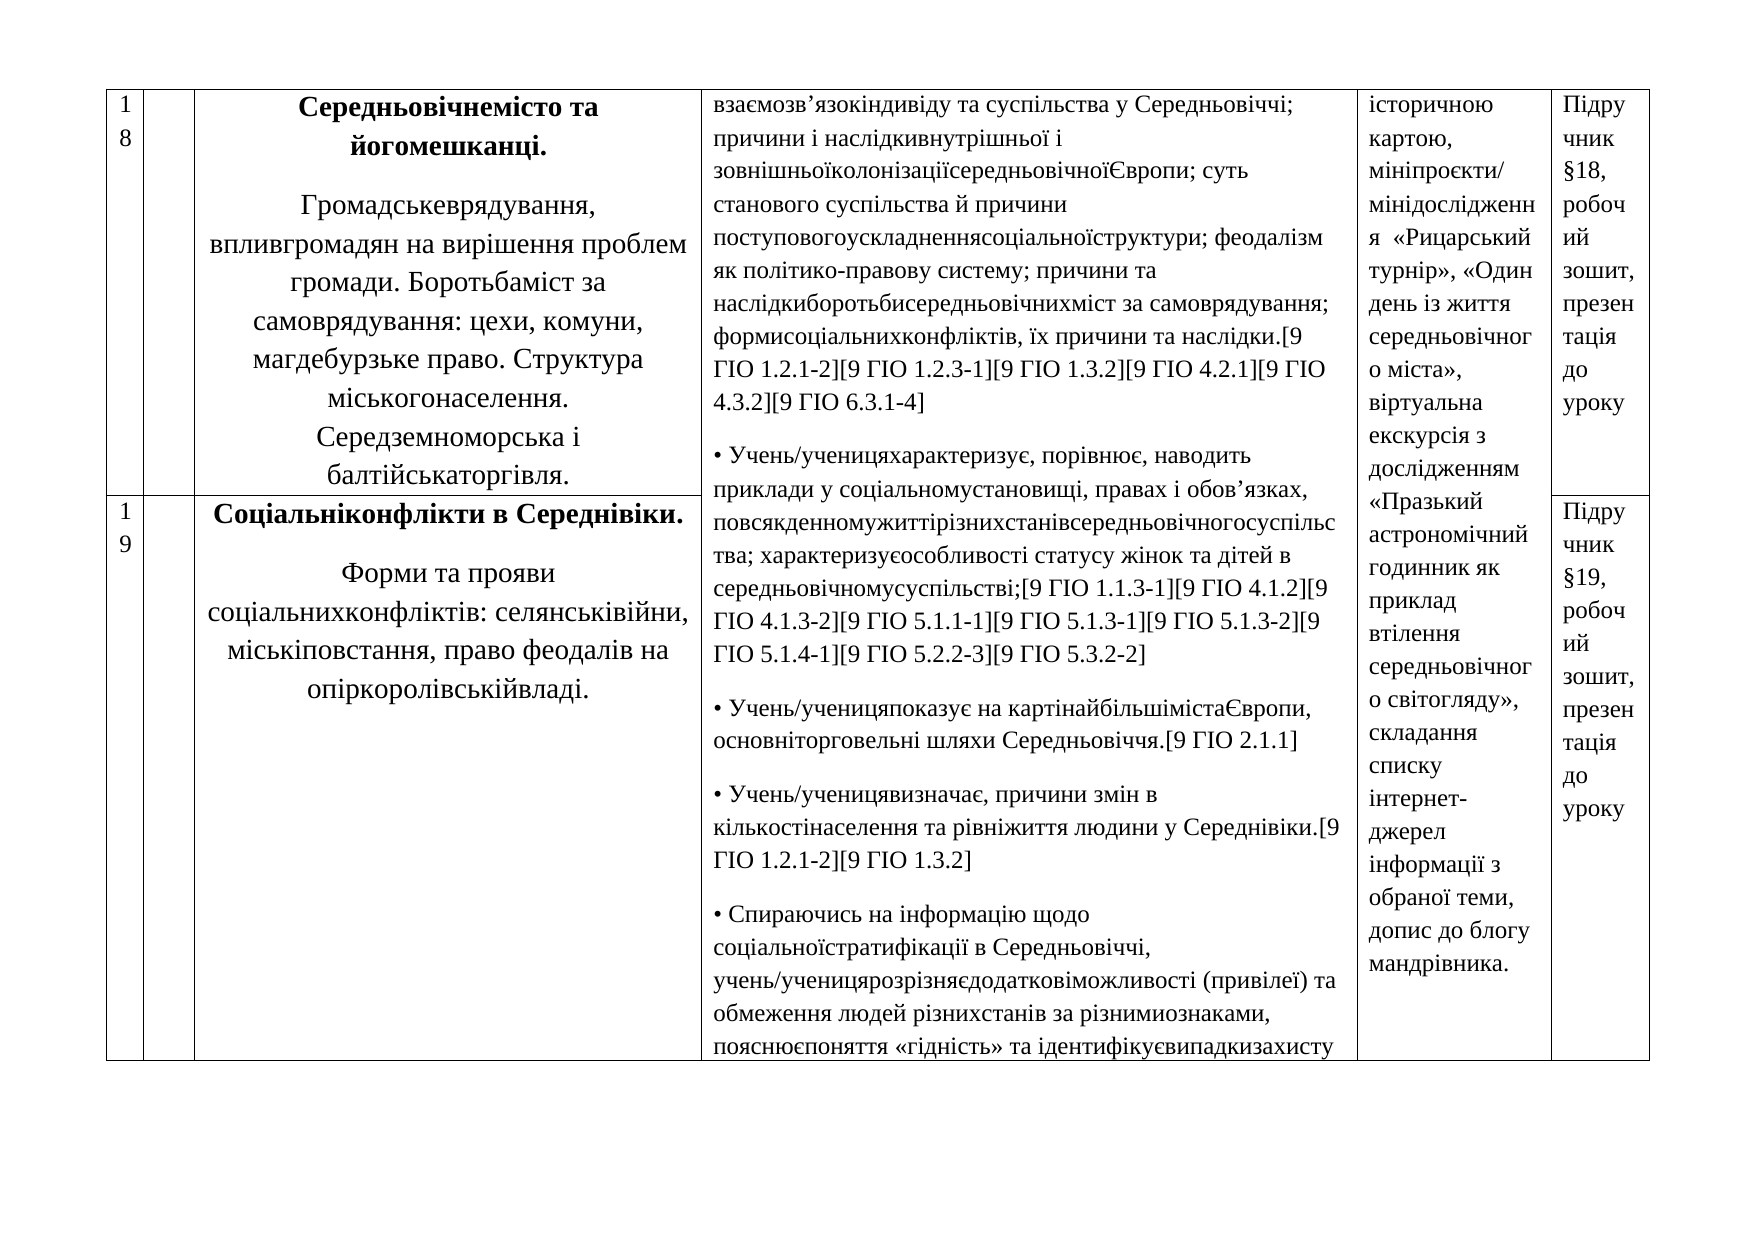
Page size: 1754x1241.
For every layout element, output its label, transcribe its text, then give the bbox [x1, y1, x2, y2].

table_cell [195, 496, 701, 1060]
table_cell [144, 90, 194, 495]
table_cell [1552, 496, 1649, 1060]
table_cell [144, 496, 194, 1060]
table_cell 19 [107, 496, 143, 1060]
table_cell Середньовічнемісто та йогомешканці. Громадськеврядування, впливгромадян на вирішення проблем громади. Боротьбаміст за самоврядування: цехи, комуни, магдебурзьке право. Структура міськогонаселення. Середземноморська і балтійськаторгівля. [195, 90, 701, 495]
table_cell Підручник §18, робочий зошит, презентація до уроку [1552, 90, 1649, 495]
table_cell 18 [107, 90, 143, 495]
